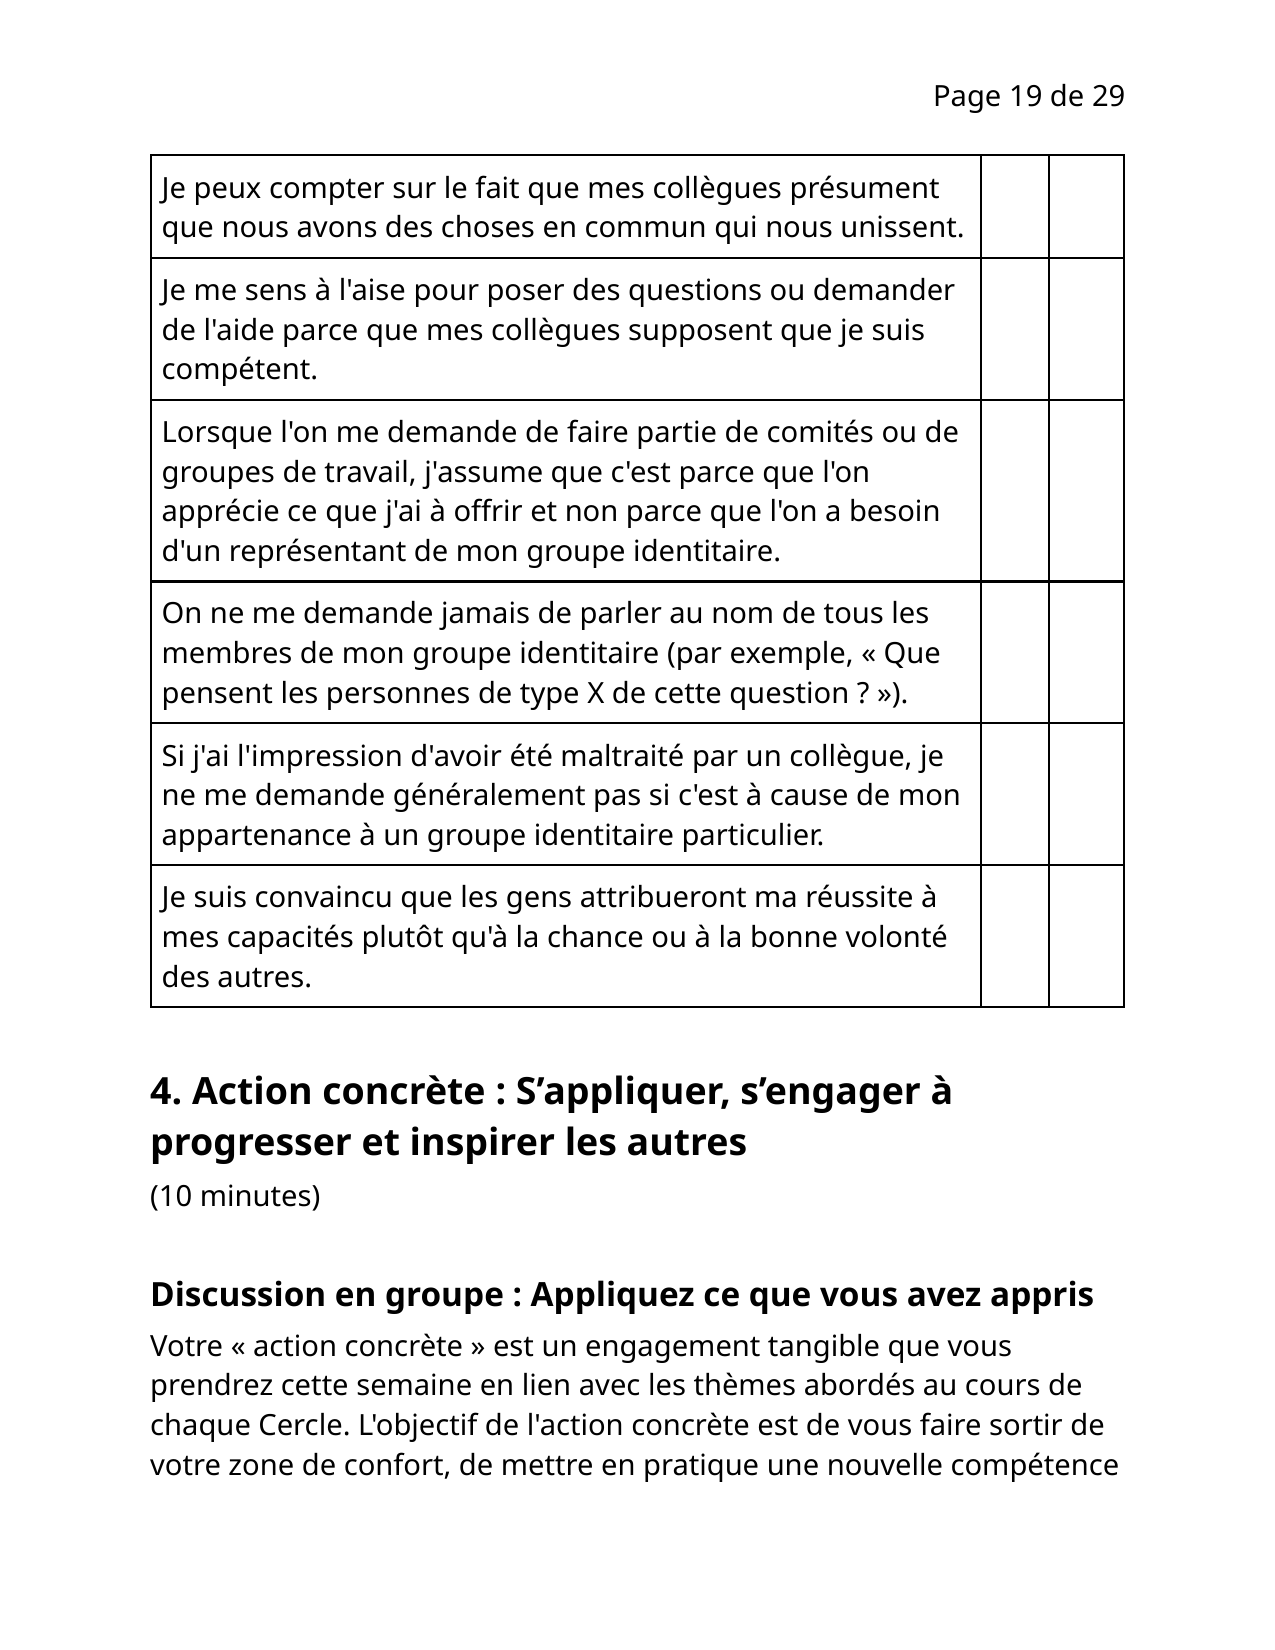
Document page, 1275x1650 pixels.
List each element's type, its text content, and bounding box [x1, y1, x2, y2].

table_cell [1050, 259, 1123, 399]
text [150, 1325, 1125, 1484]
table_cell [1050, 583, 1123, 722]
table_cell [1050, 156, 1123, 257]
table_cell [982, 156, 1048, 257]
table_cell Je suis convaincu que les gens attribueront ma réussite à mes capacités plutôt qu'à la chance ou à la bonne volonté des autres. [152, 866, 980, 1006]
table_cell On ne me demande jamais de parler au nom de tous les membres de mon groupe identitaire (par exemple, « Que pensent les personnes de type X de cette question ? »). [152, 583, 980, 722]
subtitle Discussion en groupe : Appliquez ce que vous avez appris [150, 1271, 1125, 1317]
subtitle 4. Action concrète : S’appliquer, s’engager à progresser et inspirer les autres [150, 1065, 1125, 1167]
table_cell [1050, 724, 1123, 864]
table_cell Si j'ai l'impression d'avoir été maltraité par un collègue, je ne me demande généralement pas si c'est à cause de mon appartenance à un groupe identitaire particulier. [152, 724, 980, 864]
table_cell Je peux compter sur le fait que mes collègues présument que nous avons des choses en commun qui nous unissent. [152, 156, 980, 257]
table_cell [982, 866, 1048, 1006]
text (10 minutes) [150, 1175, 1125, 1215]
table_cell Je me sens à l'aise pour poser des questions ou demander de l'aide parce que mes collègues supposent que je suis compétent. [152, 259, 980, 399]
table_cell Lorsque l'on me demande de faire partie de comités ou de groupes de travail, j'assume que c'est parce que l'on apprécie ce que j'ai à offrir et non parce que l'on a besoin d'un représentant de mon groupe identitaire. [152, 401, 980, 580]
table_cell [1050, 866, 1123, 1006]
table_cell [982, 259, 1048, 399]
table_cell [982, 583, 1048, 722]
table_cell [1050, 401, 1123, 580]
table_cell [982, 401, 1048, 580]
table_cell [982, 724, 1048, 864]
